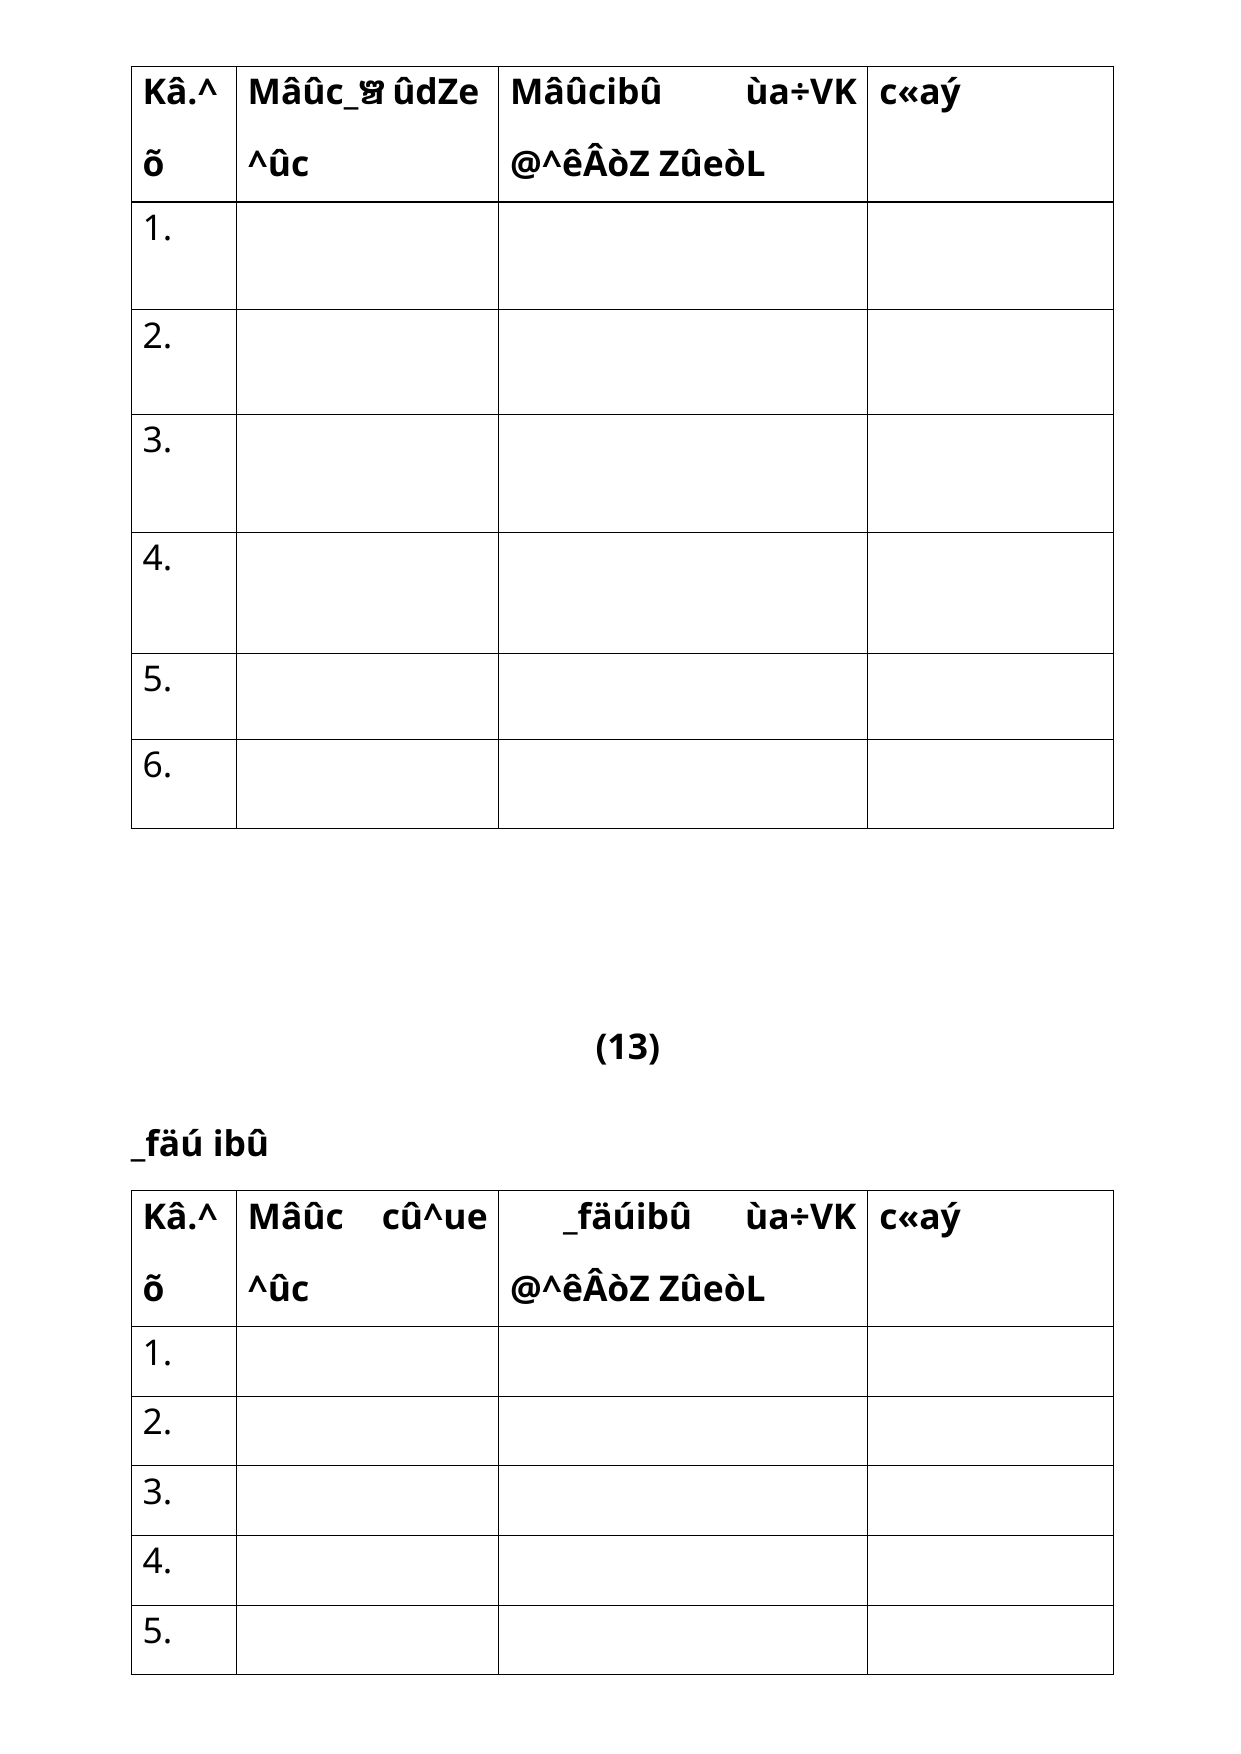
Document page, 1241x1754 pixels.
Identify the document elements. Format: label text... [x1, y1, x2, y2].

table_cell [868, 310, 1113, 414]
table_cell [868, 1327, 1113, 1396]
table_header c«aý [868, 1191, 1113, 1326]
table_cell [868, 415, 1113, 532]
table_cell 5. [132, 654, 236, 739]
table_cell [499, 1536, 867, 1604]
table_cell [499, 1327, 867, 1396]
table_header Kâ.^õ [132, 67, 236, 201]
table_cell [237, 415, 498, 532]
table_cell [499, 1397, 867, 1465]
table_cell [868, 1397, 1113, 1465]
table_cell 4. [132, 533, 236, 652]
table_cell [237, 740, 498, 828]
table_cell [499, 203, 867, 309]
table_cell [237, 1536, 498, 1604]
table_cell 2. [132, 310, 236, 414]
table_cell [499, 740, 867, 828]
table_cell [868, 1466, 1113, 1535]
table_cell [868, 1606, 1113, 1674]
table_header c«aý [868, 67, 1113, 201]
table_header _fäúibû ùa÷VK @^êÂòZ ZûeòL [499, 1191, 867, 1326]
table_cell [237, 310, 498, 414]
table_cell 3. [132, 415, 236, 532]
table_header Mâûcibû ùa÷VK @^êÂòZ ZûeòL [499, 67, 867, 201]
table_cell 1. [132, 203, 236, 309]
table_header Kâ.^õ [132, 1191, 236, 1326]
table_cell [868, 533, 1113, 652]
table_cell [237, 1466, 498, 1535]
table_cell [237, 203, 498, 309]
table_cell [237, 1606, 498, 1674]
table_cell 3. [132, 1466, 236, 1535]
table_cell 4. [132, 1536, 236, 1604]
table_cell [499, 1606, 867, 1674]
table_cell [499, 533, 867, 652]
table_cell 1. [132, 1327, 236, 1396]
table_cell [499, 415, 867, 532]
table_header Mâûc cû^ue ^ûc [237, 1191, 498, 1326]
table_cell 2. [132, 1397, 236, 1465]
table_cell 6. [132, 740, 236, 828]
table_header Mâûc_ଞ୍ଚûdZe ^ûc [237, 67, 498, 201]
table_cell [868, 1536, 1113, 1604]
table_cell [499, 1466, 867, 1535]
text (13) [131, 1022, 1125, 1070]
table_cell [237, 533, 498, 652]
table_cell 5. [132, 1606, 236, 1674]
table_cell [868, 654, 1113, 739]
table_cell [237, 654, 498, 739]
table_cell [237, 1397, 498, 1465]
table_cell [868, 740, 1113, 828]
table_cell [868, 203, 1113, 309]
table_cell [499, 310, 867, 414]
table_cell [499, 654, 867, 739]
text _fäú ibû [131, 1118, 1125, 1166]
table_cell [237, 1327, 498, 1396]
